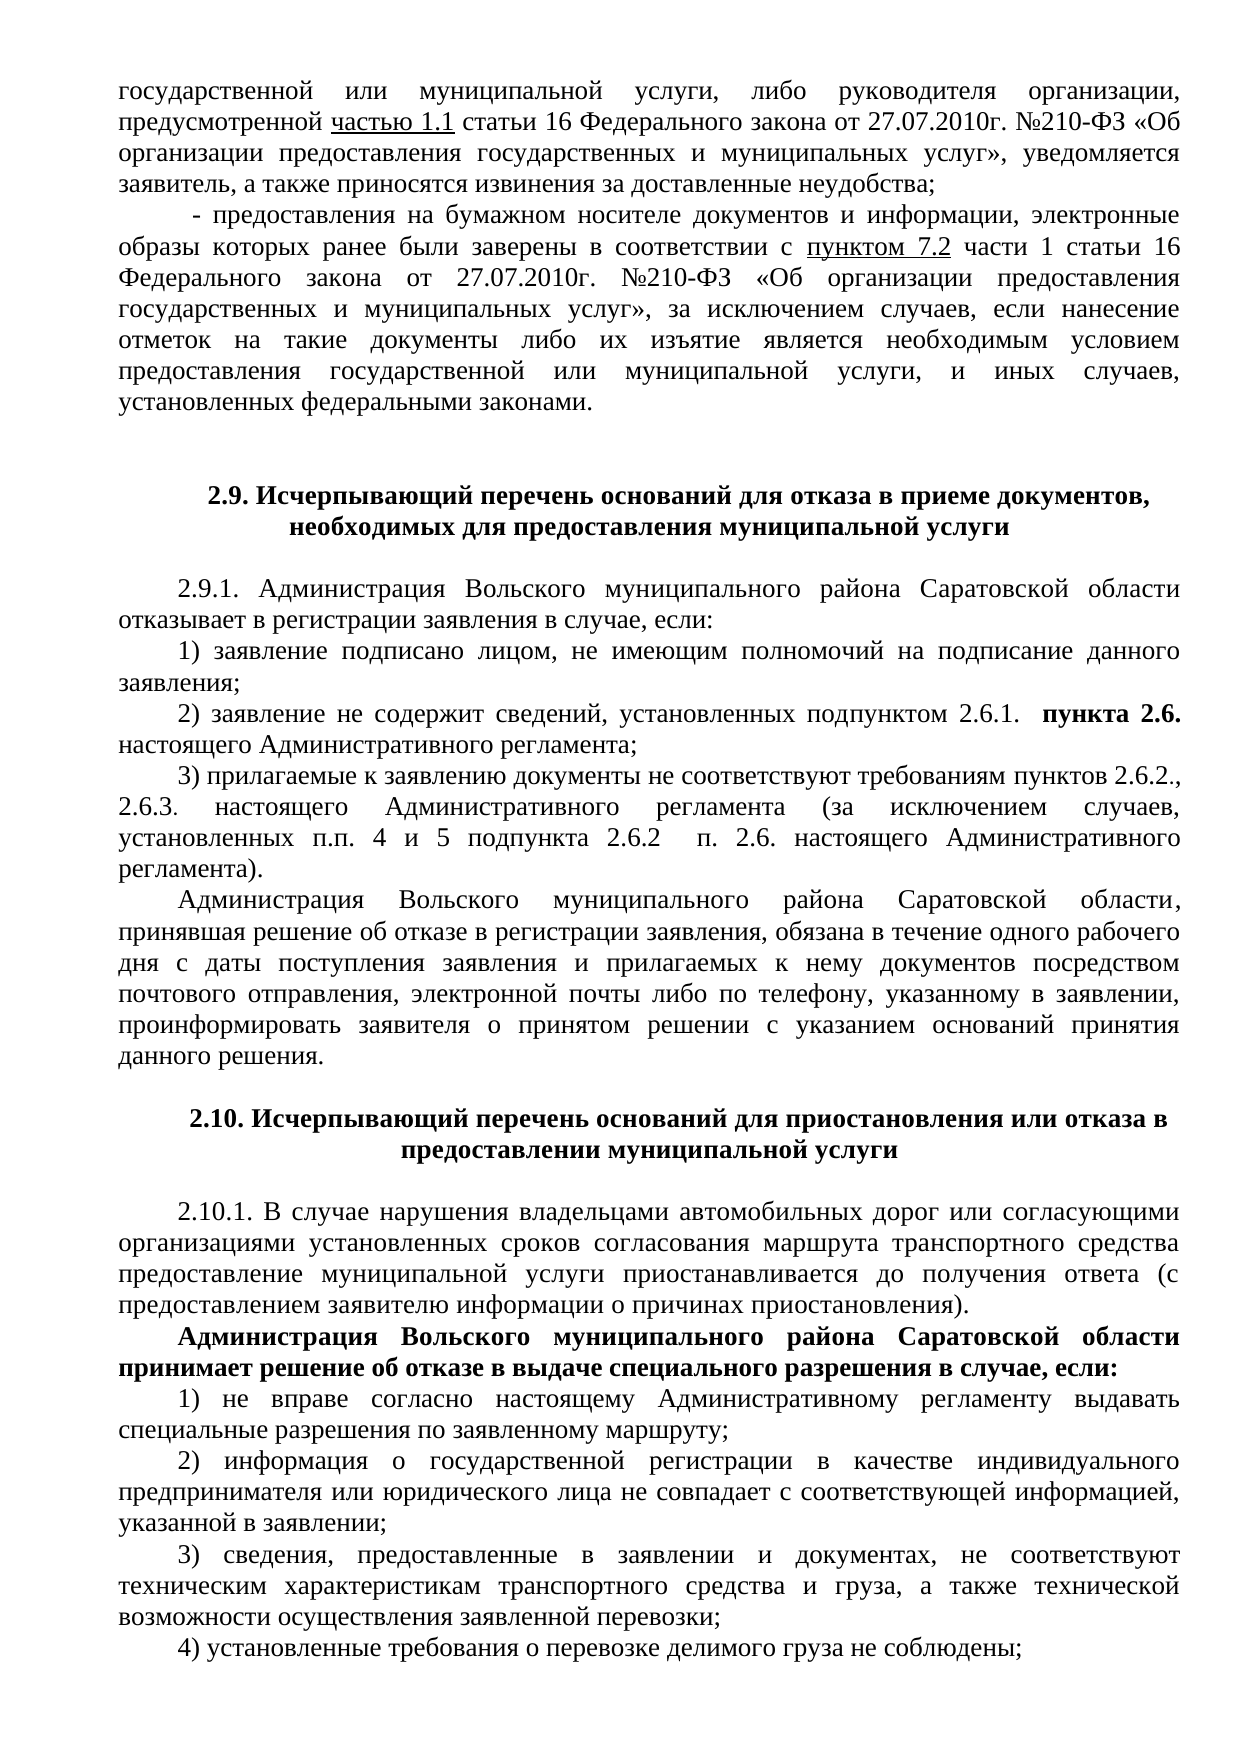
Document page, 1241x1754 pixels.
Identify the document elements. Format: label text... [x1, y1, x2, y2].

text 3) прилагаемые к заявлению документы не соответствуют требованиям пунктов 2.6.2., 2.6.3. настоящего Административного регламента (за исключением случаев, установленных п.п. 4 и 5 подпункта 2.6.2 п. 2.6. настоящего Административного регламента). [118, 759, 1181, 884]
text Администрация Вольского муниципального района Саратовской области, принявшая решение об отказе в регистрации заявления, обязана в течение одного рабочего дня с даты поступления заявления и прилагаемых к нему документов посредством почтового отправления, электронной почты либо по телефону, указанному в заявлении, проинформировать заявителя о принятом решении с указанием оснований принятия данного решения. [118, 884, 1181, 1071]
text 2) информация о государственной регистрации в качестве индивидуального предпринимателя или юридического лица не совпадает с соответствующей информацией, указанной в заявлении; [118, 1444, 1181, 1538]
text Администрация Вольского муниципального района Саратовской области принимает решение об отказе в выдаче специального разрешения в случае, если: [118, 1320, 1181, 1382]
text 1) не вправе согласно настоящему Административному регламенту выдавать специальные разрешения по заявленному маршруту; [118, 1382, 1181, 1444]
text 2.9.1. Администрация Вольского муниципального района Саратовской области отказывает в регистрации заявления в случае, если: [118, 572, 1181, 634]
text - предоставления на бумажном носителе документов и информации, электронные образы которых ранее были заверены в соответствии с пунктом 7.2 части 1 статьи 16 Федерального закона от 27.07.2010г. №210-ФЗ «Об организации предоставления государственных и муниципальных услуг», за исключением случаев, если нанесение отметок на такие документы либо их изъятие является необходимым условием предоставления государственной или муниципальной услуги, и иных случаев, установленных федеральными законами. [118, 198, 1181, 416]
text 2) заявление не содержит сведений, установленных подпунктом 2.6.1. пункта 2.6. настоящего Административного регламента; [118, 697, 1181, 759]
text 2.10. Исчерпывающий перечень оснований для приостановления или отказа в предоставлении муниципальной услуги [118, 1102, 1181, 1164]
text 2.10.1. В случае нарушения владельцами автомобильных дорог или согласующими организациями установленных сроков согласования маршрута транспортного средства предоставление муниципальной услуги приостанавливается до получения ответа (с предоставлением заявителю информации о причинах приостановления). [118, 1195, 1181, 1320]
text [118, 74, 1181, 198]
text 3) сведения, предоставленные в заявлении и документах, не соответствуют техническим характеристикам транспортного средства и груза, а также технической возможности осуществления заявленной перевозки; [118, 1538, 1181, 1631]
text 1) заявление подписано лицом, не имеющим полномочий на подписание данного заявления; [118, 634, 1181, 697]
text 4) установленные требования о перевозке делимого груза не соблюдены; [118, 1631, 1181, 1662]
text 2.9. Исчерпывающий перечень оснований для отказа в приеме документов, необходимых для предоставления муниципальной услуги [118, 479, 1181, 541]
